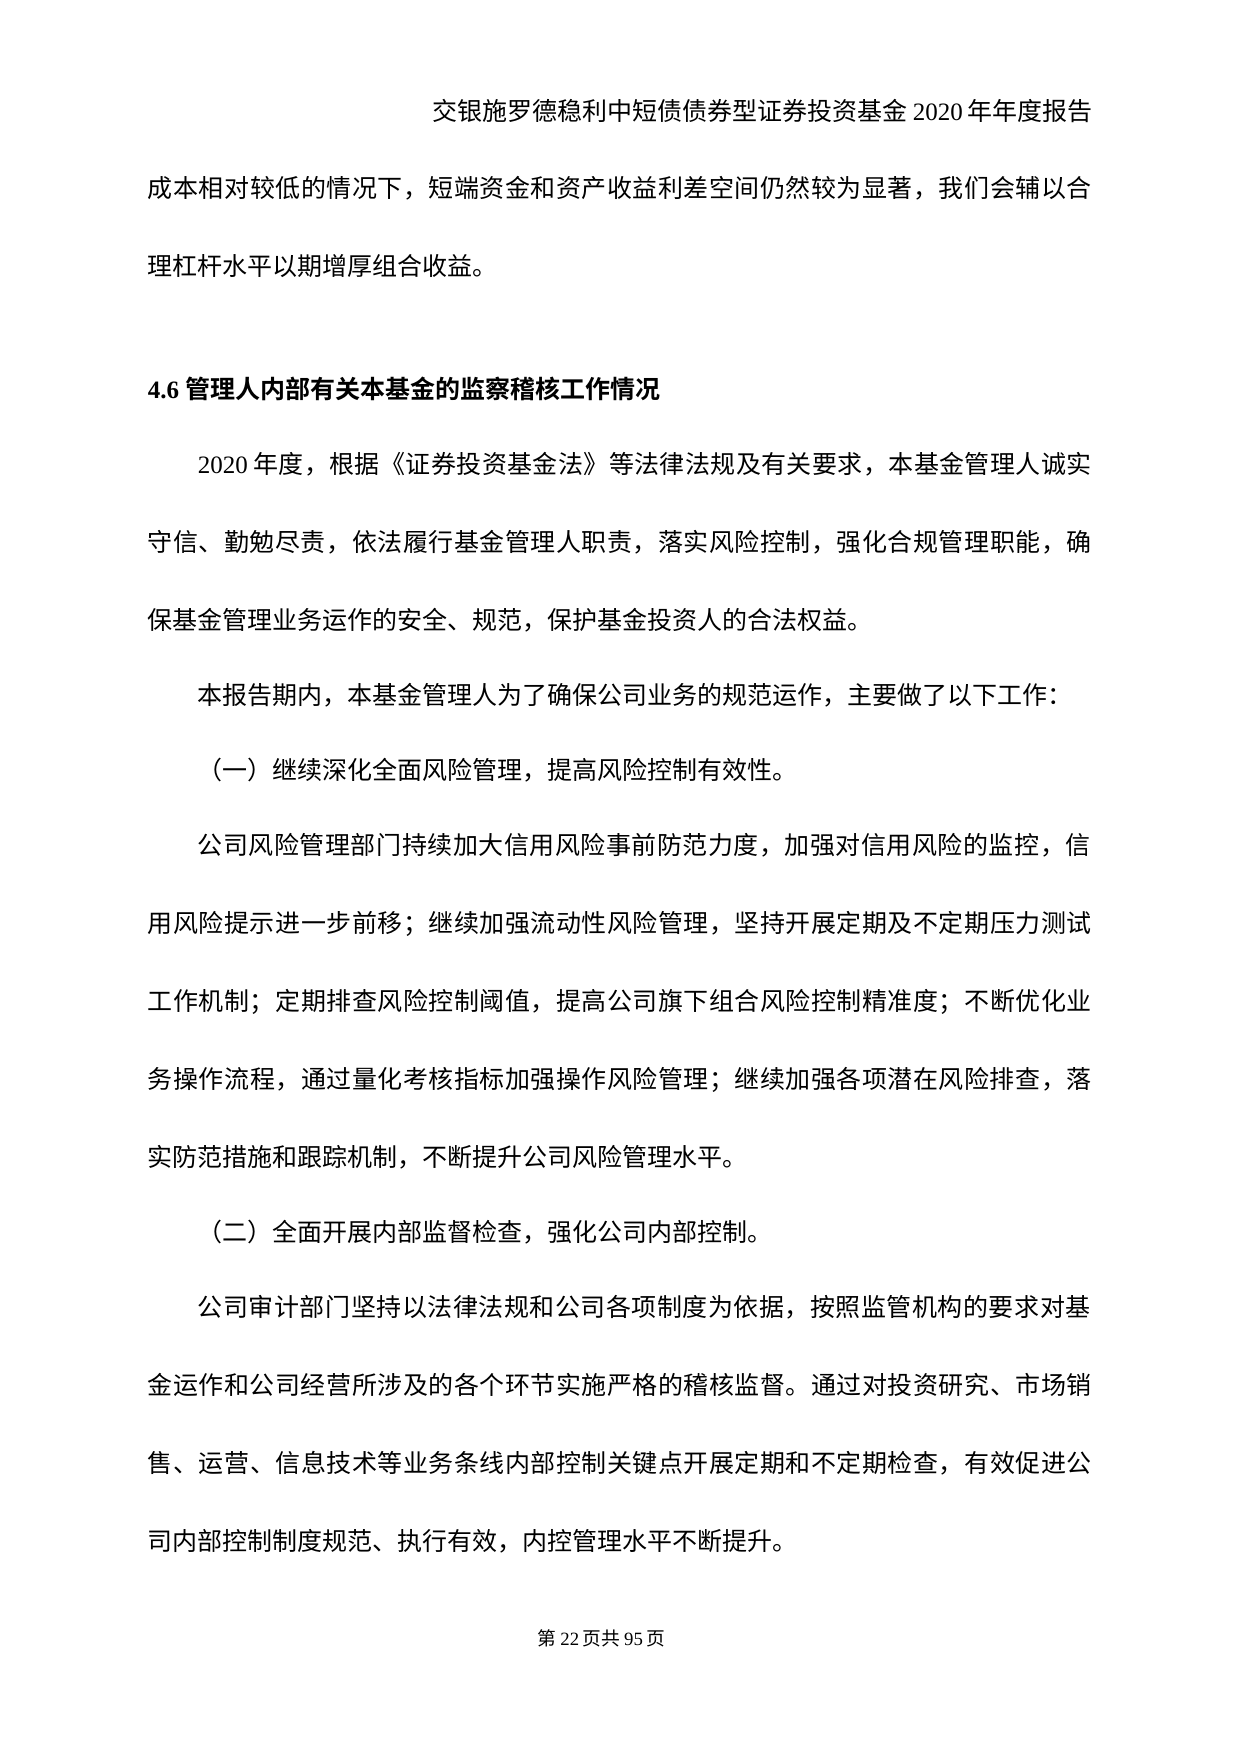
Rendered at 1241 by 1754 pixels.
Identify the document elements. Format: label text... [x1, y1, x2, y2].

text （二）全面开展内部监督检查，强化公司内部控制。 [148, 1198, 1092, 1263]
text 公司风险管理部门持续加大信用风险事前防范力度，加强对信用风险的监控，信用风险提示进一步前移；继续加强流动性风险管理，坚持开展定期及不定期压力测试工作机制；定期排查风险控制阈值，提高公司旗下组合风险控制精准度；不断优化业务操作流程，通过量化考核指标加强操作风险管理；继续加强各项潜在风险排查，落实防范措施和跟踪机制，不断提升公司风险管理水平。 [148, 811, 1092, 1188]
text 2020年度，根据《证券投资基金法》等法律法规及有关要求，本基金管理人诚实守信、勤勉尽责，依法履行基金管理人职责，落实风险控制，强化合规管理职能，确保基金管理业务运作的安全、规范，保护基金投资人的合法权益。 [148, 430, 1092, 651]
text 本报告期内，本基金管理人为了确保公司业务的规范运作，主要做了以下工作： [148, 661, 1092, 726]
subtitle 4.6 管理人内部有关本基金的监察稽核工作情况 [148, 355, 1092, 420]
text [148, 154, 1092, 297]
text （一）继续深化全面风险管理，提高风险控制有效性。 [148, 736, 1092, 801]
text 公司审计部门坚持以法律法规和公司各项制度为依据，按照监管机构的要求对基金运作和公司经营所涉及的各个环节实施严格的稽核监督。通过对投资研究、市场销售、运营、信息技术等业务条线内部控制关键点开展定期和不定期检查，有效促进公司内部控制制度规范、执行有效，内控管理水平不断提升。 [148, 1273, 1092, 1572]
